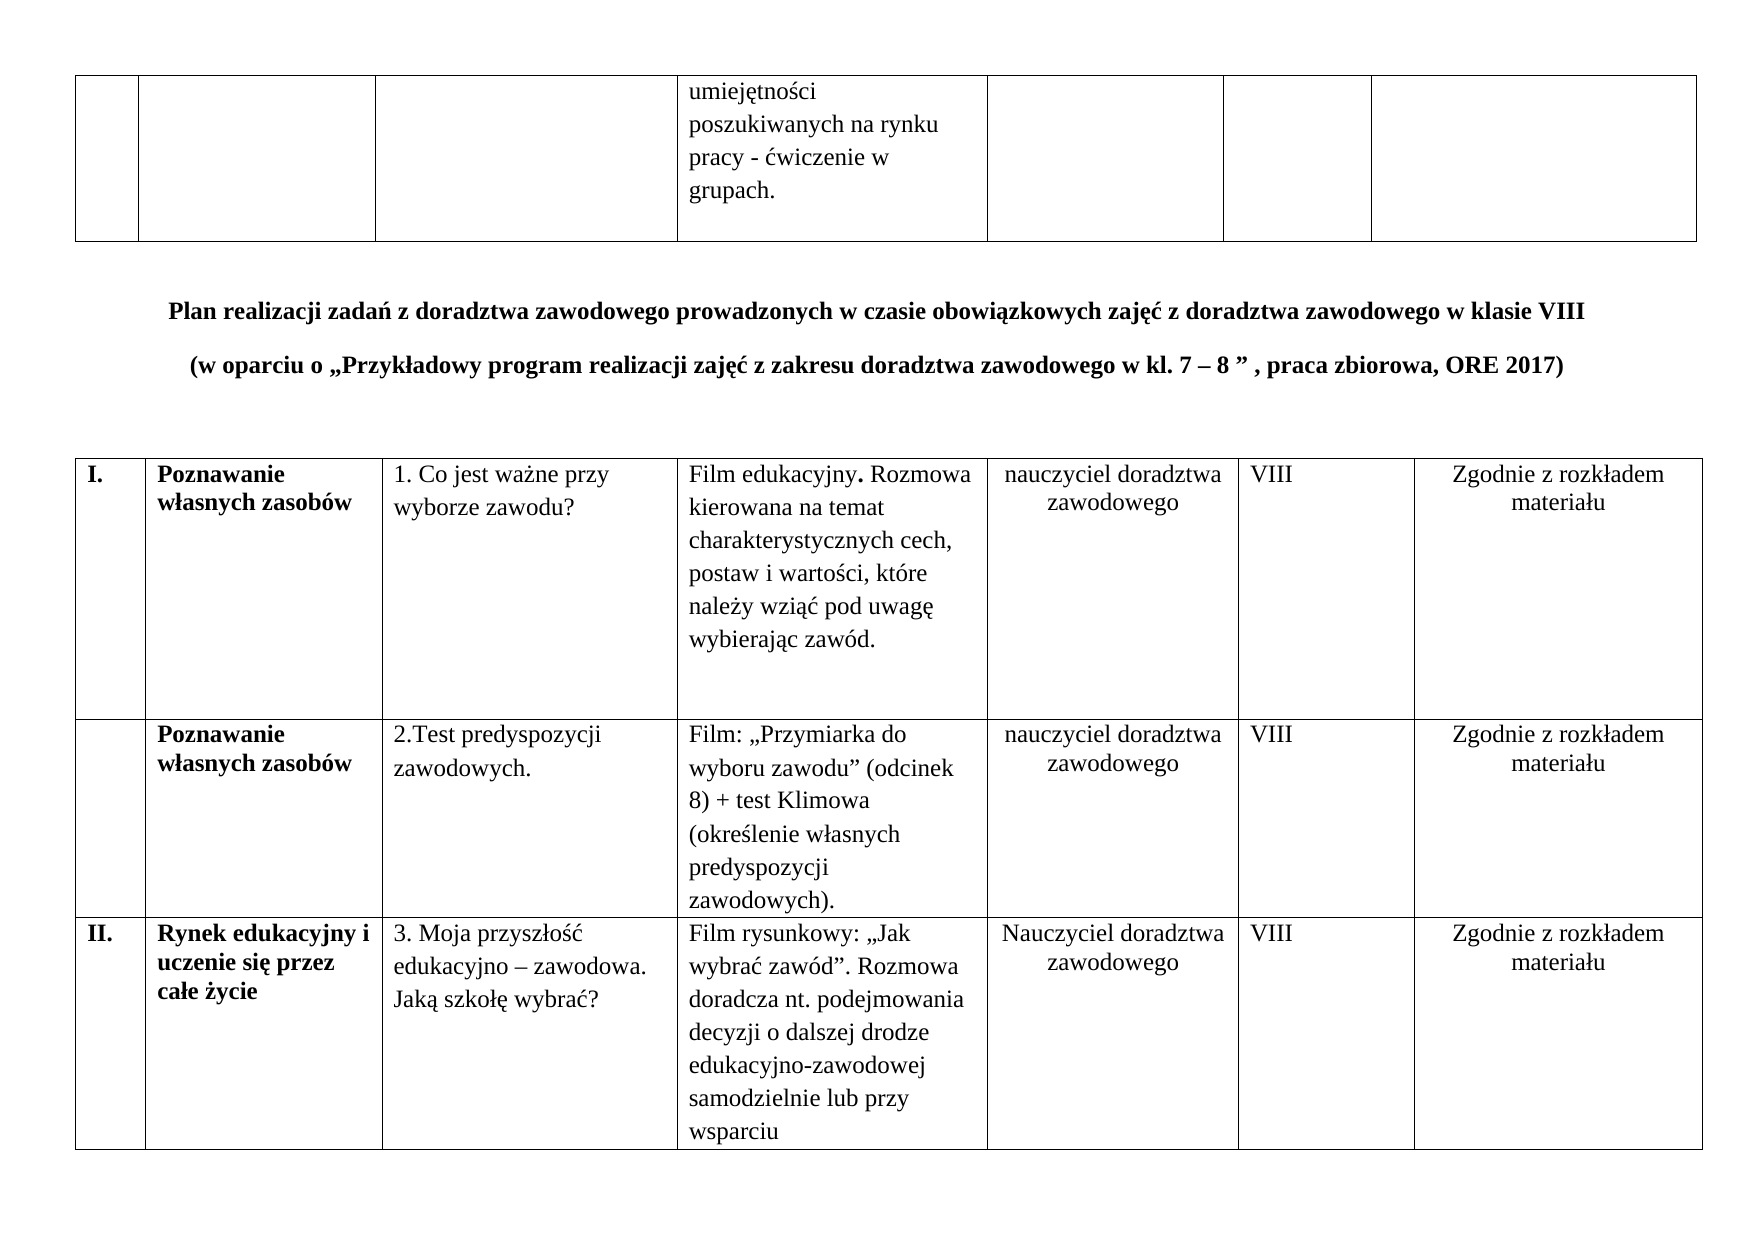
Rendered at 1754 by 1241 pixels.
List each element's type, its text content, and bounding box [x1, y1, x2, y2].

table_header Zgodnie z rozkładem materiału [1415, 459, 1702, 718]
text (w oparciu o „Przykładowy program realizacji zajęć z zakresu doradztwa zawodowego w kl. 7 – 8 ” , praca zbiorowa, ORE 2017) [75, 350, 1679, 379]
table_cell [1224, 76, 1371, 241]
table_cell Poznawanie własnych zasobów [146, 720, 382, 917]
table_cell Zgodnie z rozkładem materiału [1415, 720, 1702, 917]
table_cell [678, 76, 987, 241]
table_header I. [76, 459, 145, 718]
text Plan realizacji zadań z doradztwa zawodowego prowadzonych w czasie obowiązkowych zajęć z doradztwa zawodowego w klasie VIII [75, 296, 1679, 325]
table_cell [383, 918, 677, 1149]
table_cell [146, 918, 382, 1149]
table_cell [988, 918, 1238, 1149]
table_cell Film: „Przymiarka do wyboru zawodu” (odcinek 8) + test Klimowa (określenie własnych predyspozycji zawodowych). [678, 720, 987, 917]
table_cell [376, 76, 677, 241]
table_cell VIII [1239, 918, 1414, 1149]
table_header 1. Co jest ważne przy wyborze zawodu? [383, 459, 677, 718]
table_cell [678, 918, 987, 1149]
table_header Poznawanie własnych zasobów [146, 459, 382, 718]
table_cell [76, 720, 145, 917]
table_cell 2.Test predyspozycji zawodowych. [383, 720, 677, 917]
table_cell [988, 76, 1223, 241]
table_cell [1415, 918, 1702, 1149]
table_cell nauczyciel doradztwa zawodowego [988, 720, 1238, 917]
table_cell [76, 76, 138, 241]
table_header Film edukacyjny. Rozmowa kierowana na temat charakterystycznych cech, postaw i wartości, które należy wziąć pod uwagę wybierając zawód. [678, 459, 987, 718]
table_cell [1372, 76, 1696, 241]
table_cell II. [76, 918, 145, 1149]
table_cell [139, 76, 375, 241]
table_header nauczyciel doradztwa zawodowego [988, 459, 1238, 718]
table_cell VIII [1239, 720, 1414, 917]
table_header VIII [1239, 459, 1414, 718]
